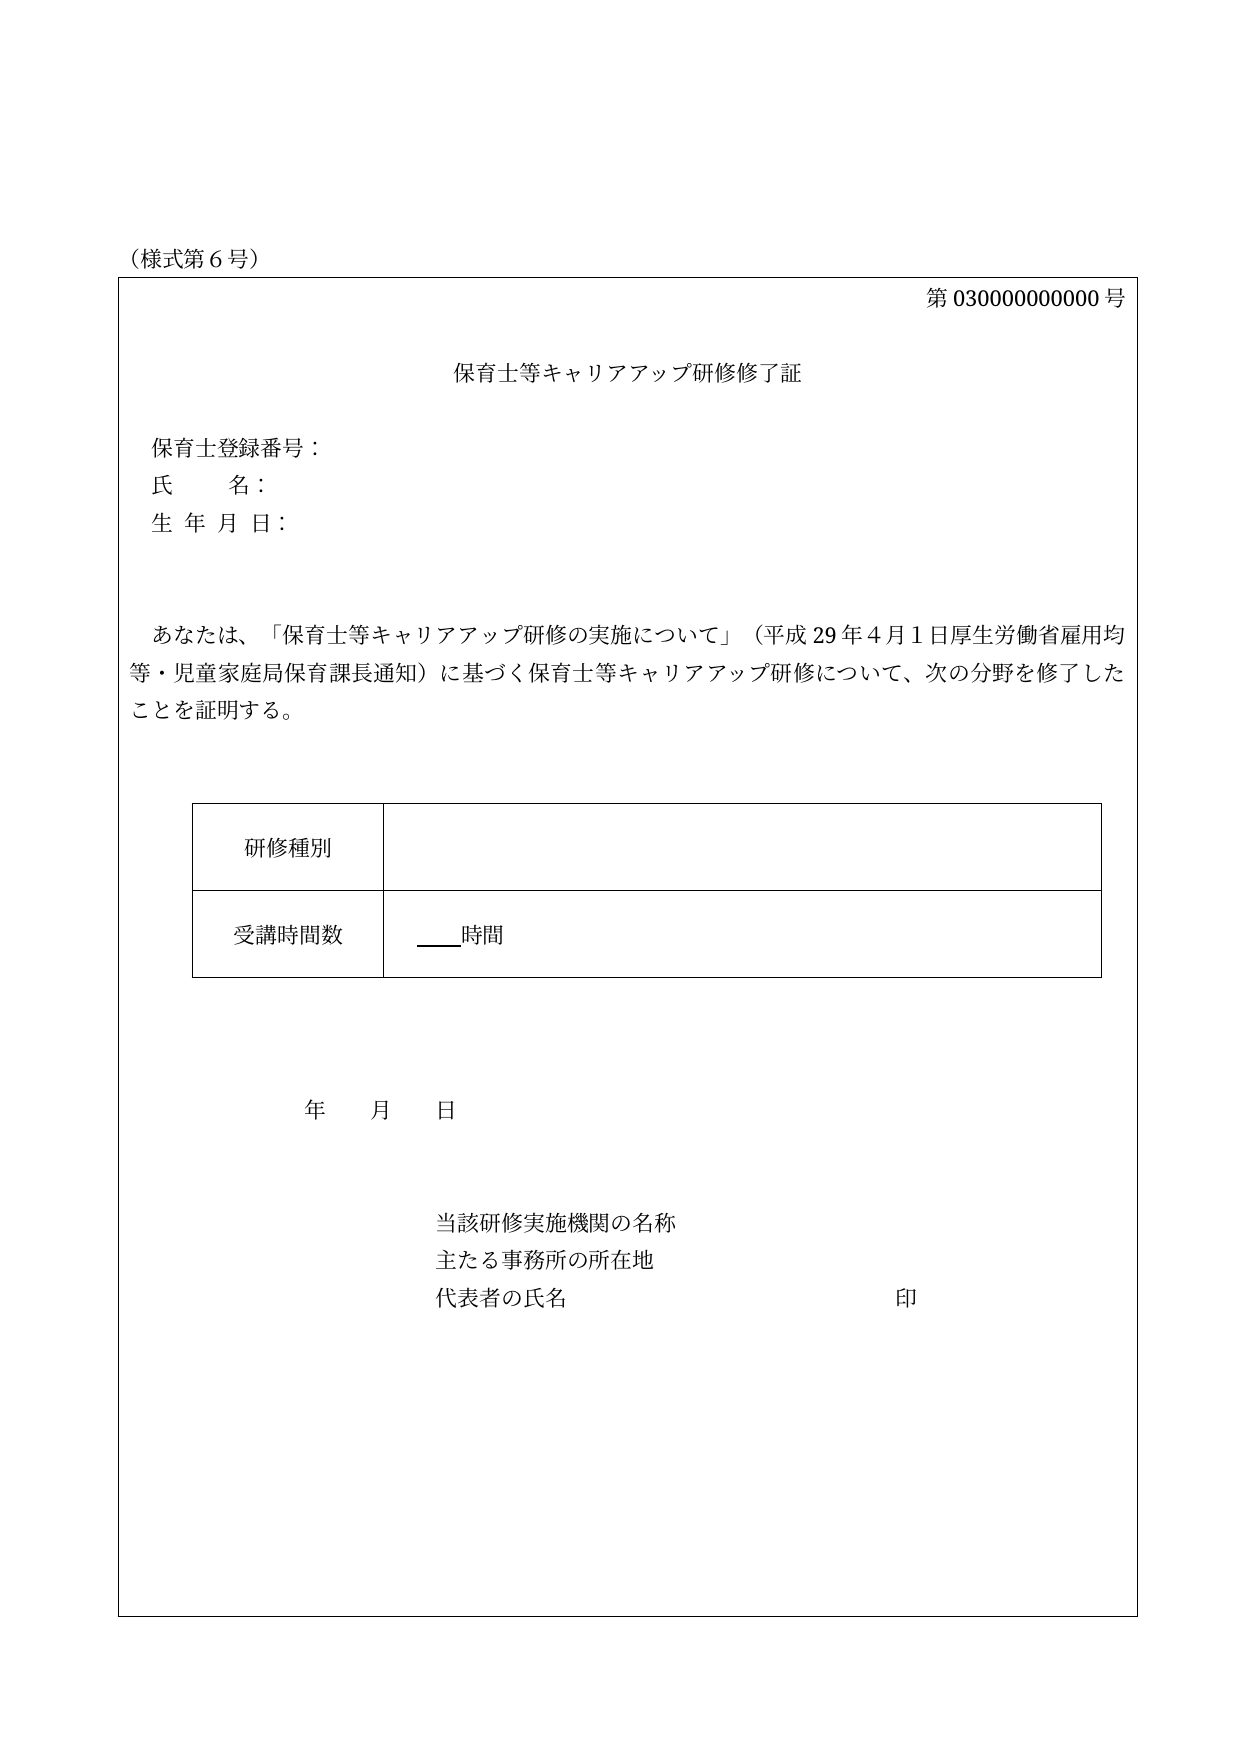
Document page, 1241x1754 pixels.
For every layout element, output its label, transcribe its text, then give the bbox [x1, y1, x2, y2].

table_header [119, 278, 1137, 1616]
text （様式第６号） [118, 239, 1122, 277]
